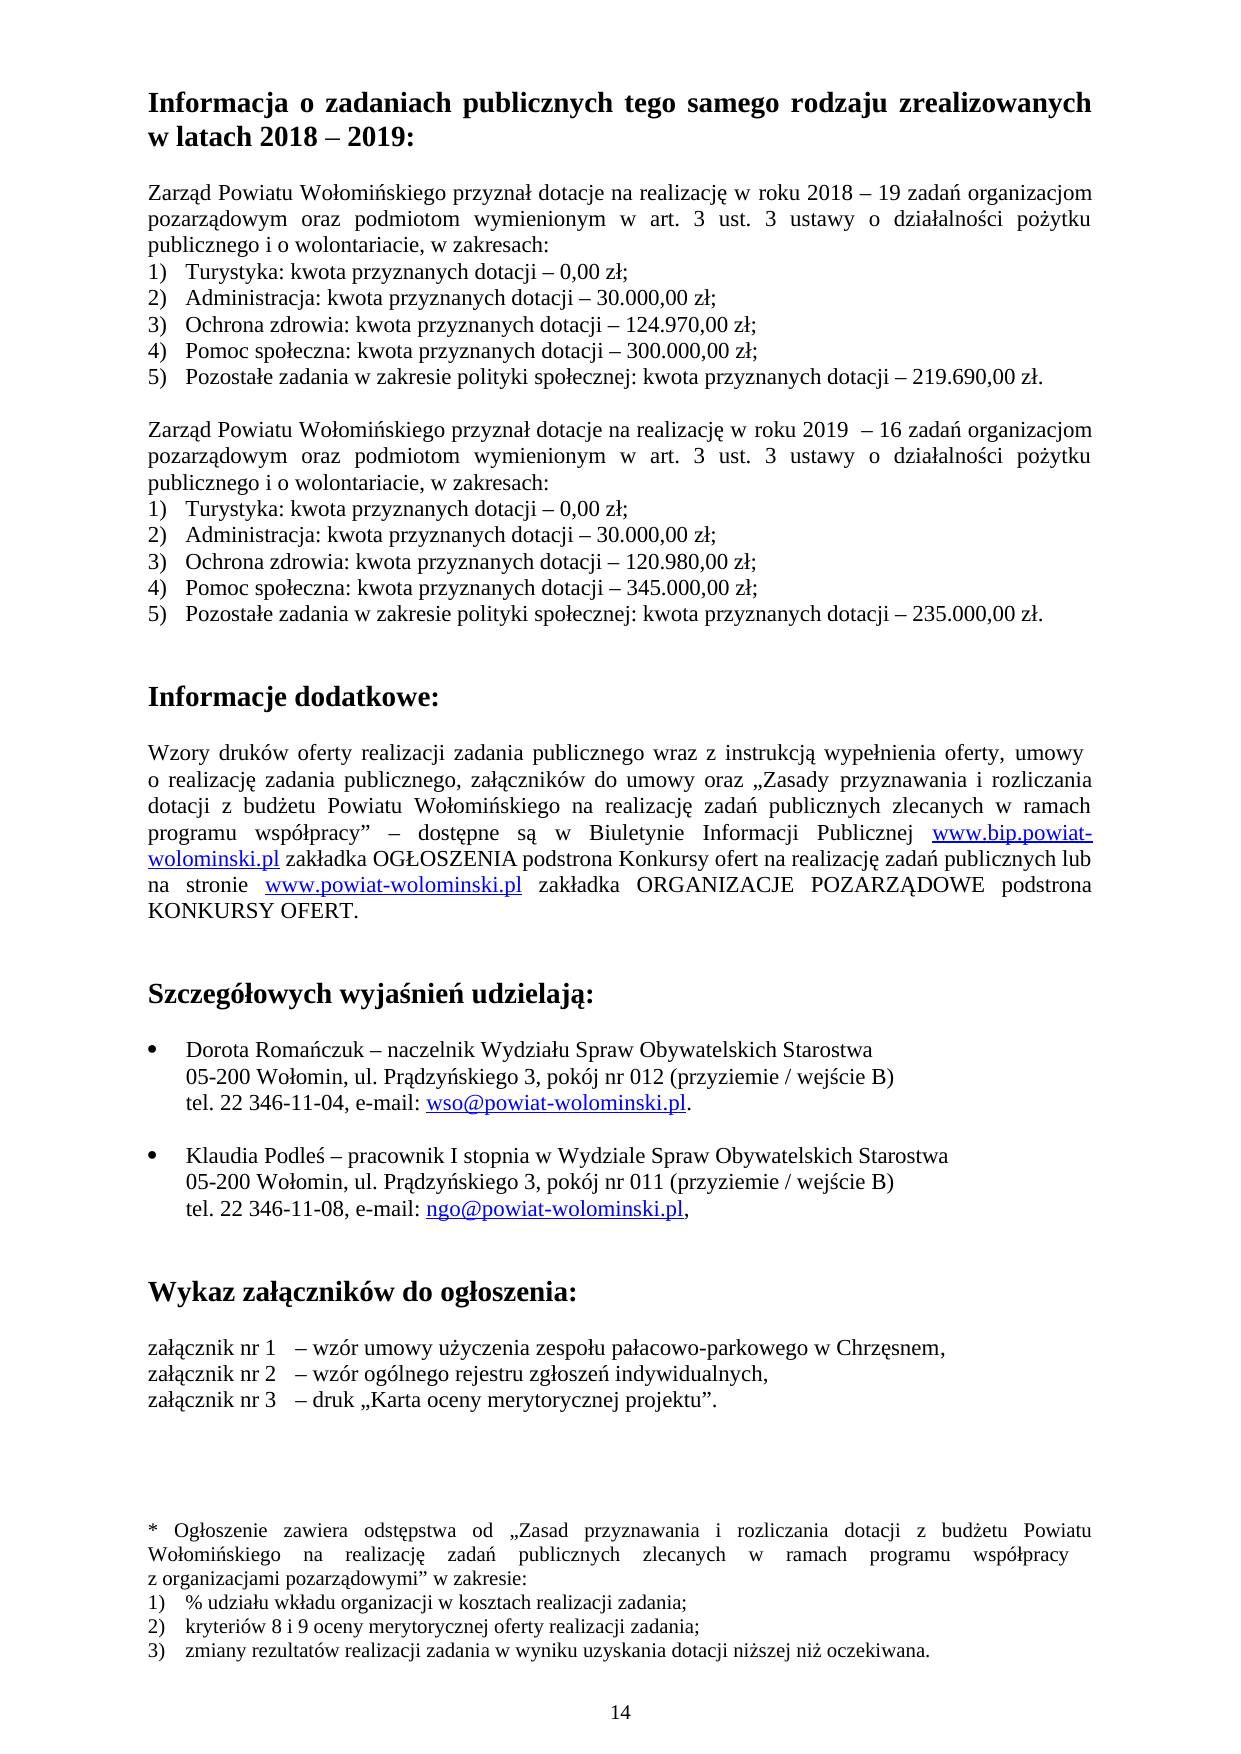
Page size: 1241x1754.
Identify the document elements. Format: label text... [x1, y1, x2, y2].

text Szczegółowych wyjaśnień udzielają: [148, 977, 1092, 1010]
text tel. 22 346-11-08, e-mail: ngo@powiat-wolominski.pl, [186, 1195, 1092, 1221]
text tel. 22 346-11-04, e-mail: wso@powiat-wolominski.pl. [186, 1089, 1092, 1116]
list Turystyka: kwota przyznanych dotacji – 0,00 zł; [148, 495, 1092, 521]
list Turystyka: kwota przyznanych dotacji – 0,00 zł; [148, 258, 1092, 284]
list Ochrona zdrowia: kwota przyznanych dotacji – 124.970,00 zł; [148, 311, 1092, 337]
text załącznik nr 3 – druk „Karta oceny merytorycznej projektu”. [148, 1386, 1092, 1413]
list Administracja: kwota przyznanych dotacji – 30.000,00 zł; [148, 521, 1092, 548]
text załącznik nr 2 – wzór ogólnego rejestru zgłoszeń indywidualnych, [148, 1360, 1092, 1386]
text 05-200 Wołomin, ul. Prądzyńskiego 3, pokój nr 011 (przyziemie / wejście B) [186, 1168, 1092, 1195]
list Pomoc społeczna: kwota przyznanych dotacji – 345.000,00 zł; [148, 574, 1092, 601]
text Informacja o zadaniach publicznych tego samego rodzaju zrealizowanych w latach 2018 – 2019: [148, 85, 1092, 152]
list % udziału wkładu organizacji w kosztach realizacji zadania; [148, 1590, 1092, 1614]
text Wzory druków oferty realizacji zadania publicznego wraz z instrukcją wypełnienia oferty, umowy o realizację zadania publicznego, załączników do umowy oraz „Zasady przyznawania i rozliczania dotacji z budżetu Powiatu Wołomińskiego na realizację zadań publicznych zlecanych w ramach programu współpracy” – dostępne są w Biuletynie Informacji Publicznej www.bip.powiat-wolominski.pl zakładka OGŁOSZENIA podstrona Konkursy ofert na realizację zadań publicznych lub na stronie www.powiat-wolominski.pl zakładka ORGANIZACJE POZARZĄDOWE podstrona KONKURSY OFERT. [148, 739, 1092, 924]
list Klaudia Podleś – pracownik I stopnia w Wydziale Spraw Obywatelskich Starostwa [148, 1142, 1092, 1168]
text * Ogłoszenie zawiera odstępstwa od „Zasad przyznawania i rozliczania dotacji z budżetu Powiatu Wołomińskiego na realizację zadań publicznych zlecanych w ramach programu współpracy z organizacjami pozarządowymi” w zakresie: [148, 1518, 1092, 1590]
list Pozostałe zadania w zakresie polityki społecznej: kwota przyznanych dotacji – 219.690,00 zł. [148, 363, 1092, 390]
text załącznik nr 1 – wzór umowy użyczenia zespołu pałacowo-parkowego w Chrzęsnem, [148, 1334, 1092, 1360]
list kryteriów 8 i 9 oceny merytorycznej oferty realizacji zadania; [148, 1614, 1092, 1638]
list Administracja: kwota przyznanych dotacji – 30.000,00 zł; [148, 284, 1092, 311]
list Pozostałe zadania w zakresie polityki społecznej: kwota przyznanych dotacji – 235.000,00 zł. [148, 601, 1092, 627]
text Wykaz załączników do ogłoszenia: [148, 1274, 1092, 1307]
text Zarząd Powiatu Wołomińskiego przyznał dotacje na realizację w roku 2019 – 16 zadań organizacjom pozarządowym oraz podmiotom wymienionym w art. 3 ust. 3 ustawy o działalności pożytku publicznego i o wolontariacie, w zakresach: [148, 416, 1092, 495]
text Zarząd Powiatu Wołomińskiego przyznał dotacje na realizację w roku 2018 – 19 zadań organizacjom pozarządowym oraz podmiotom wymienionym w art. 3 ust. 3 ustawy o działalności pożytku publicznego i o wolontariacie, w zakresach: [148, 179, 1092, 258]
list Dorota Romańczuk – naczelnik Wydziału Spraw Obywatelskich Starostwa [148, 1037, 1092, 1063]
text Informacje dodatkowe: [148, 679, 1092, 713]
list Ochrona zdrowia: kwota przyznanych dotacji – 120.980,00 zł; [148, 548, 1092, 574]
list zmiany rezultatów realizacji zadania w wyniku uzyskania dotacji niższej niż oczekiwana. [148, 1638, 1092, 1662]
text 05-200 Wołomin, ul. Prądzyńskiego 3, pokój nr 012 (przyziemie / wejście B) [186, 1063, 1092, 1089]
list Pomoc społeczna: kwota przyznanych dotacji – 300.000,00 zł; [148, 337, 1092, 363]
